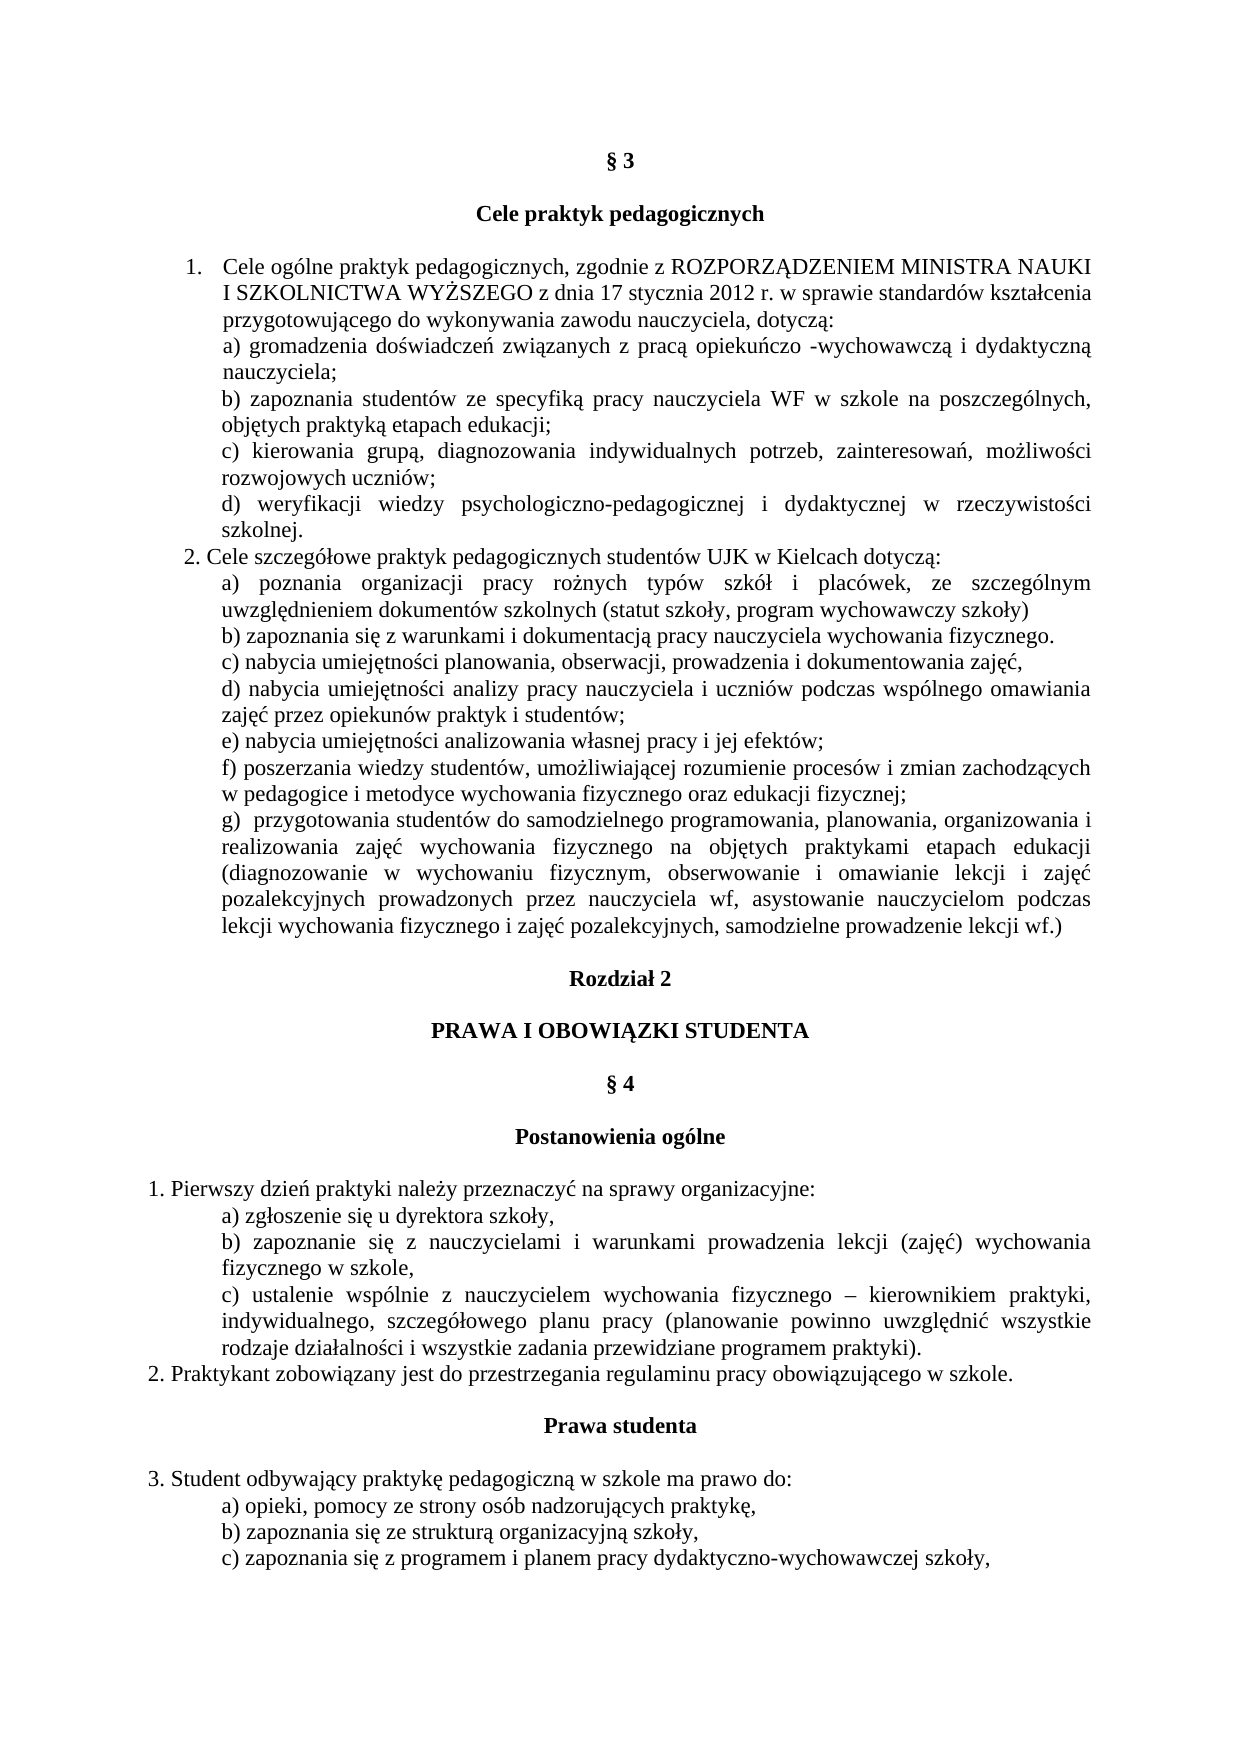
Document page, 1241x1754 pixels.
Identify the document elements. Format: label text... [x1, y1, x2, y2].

text g) przygotowania studentów do samodzielnego programowania, planowania, organizowania i realizowania zajęć wychowania fizycznego na objętych praktykami etapach edukacji (diagnozowanie w wychowaniu fizycznym, obserwowanie i omawianie lekcji i zajęć pozalekcyjnych prowadzonych przez nauczyciela wf, asystowanie nauczycielom podczas lekcji wychowania fizycznego i zajęć pozalekcyjnych, samodzielne prowadzenie lekcji wf.) [221, 806, 1093, 938]
text a) opieki, pomocy ze strony osób nadzorujących praktykę, [221, 1492, 1093, 1518]
text § 3 [148, 148, 1093, 174]
text b) zapoznania się z warunkami i dokumentacją pracy nauczyciela wychowania fizycznego. [221, 622, 1093, 648]
list Cele ogólne praktyk pedagogicznych, zgodnie z ROZPORZĄDZENIEM MINISTRA NAUKI I SZKOLNICTWA WYŻSZEGO z dnia 17 stycznia 2012 r. w sprawie standardów kształcenia przygotowującego do wykonywania zawodu nauczyciela, dotyczą: [185, 253, 1093, 332]
text 3. Student odbywający praktykę pedagogiczną w szkole ma prawo do: [148, 1465, 1093, 1492]
text 2. Cele szczegółowe praktyk pedagogicznych studentów UJK w Kielcach dotyczą: [183, 543, 1093, 569]
text b) zapoznanie się z nauczycielami i warunkami prowadzenia lekcji (zajęć) wychowania fizycznego w szkole, [221, 1228, 1093, 1281]
text c) nabycia umiejętności planowania, obserwacji, prowadzenia i dokumentowania zajęć, [221, 648, 1093, 675]
text a) zgłoszenie się u dyrektora szkoły, [148, 1202, 1093, 1228]
text c) kierowania grupą, diagnozowania indywidualnych potrzeb, zainteresowań, możliwości rozwojowych uczniów; [221, 437, 1093, 490]
text PRAWA I OBOWIĄZKI STUDENTA [148, 1017, 1093, 1044]
text b) zapoznania studentów ze specyfiką pracy nauczyciela WF w szkole na poszczególnych, objętych praktyką etapach edukacji; [221, 385, 1093, 437]
text c) zapoznania się z programem i planem pracy dydaktyczno-wychowawczej szkoły, [221, 1544, 1093, 1571]
text 1. Pierwszy dzień praktyki należy przeznaczyć na sprawy organizacyjne: [148, 1175, 1093, 1202]
text Rozdział 2 [148, 964, 1093, 991]
text d) nabycia umiejętności analizy pracy nauczyciela i uczniów podczas wspólnego omawiania zajęć przez opiekunów praktyk i studentów; [221, 675, 1093, 727]
text Postanowienia ogólne [148, 1123, 1093, 1149]
text f) poszerzania wiedzy studentów, umożliwiającej rozumienie procesów i zmian zachodzących w pedagogice i metodyce wychowania fizycznego oraz edukacji fizycznej; [221, 754, 1093, 806]
text 2. Praktykant zobowiązany jest do przestrzegania regulaminu pracy obowiązującego w szkole. [148, 1360, 1093, 1386]
text b) zapoznania się ze strukturą organizacyjną szkoły, [221, 1518, 1093, 1544]
text a) poznania organizacji pracy rożnych typów szkół i placówek, ze szczególnym uwzględnieniem dokumentów szkolnych (statut szkoły, program wychowawczy szkoły) [221, 569, 1093, 622]
text a) gromadzenia doświadczeń związanych z pracą opiekuńczo -wychowawczą i dydaktyczną nauczyciela; [223, 332, 1093, 385]
text § 4 [148, 1070, 1093, 1096]
text Prawa studenta [148, 1413, 1093, 1439]
text d) weryfikacji wiedzy psychologiczno-pedagogicznej i dydaktycznej w rzeczywistości szkolnej. [221, 490, 1093, 543]
text c) ustalenie wspólnie z nauczycielem wychowania fizycznego – kierownikiem praktyki, indywidualnego, szczegółowego planu pracy (planowanie powinno uwzględnić wszystkie rodzaje działalności i wszystkie zadania przewidziane programem praktyki). [221, 1281, 1093, 1360]
text Cele praktyk pedagogicznych [148, 200, 1093, 227]
text e) nabycia umiejętności analizowania własnej pracy i jej efektów; [221, 727, 1093, 754]
